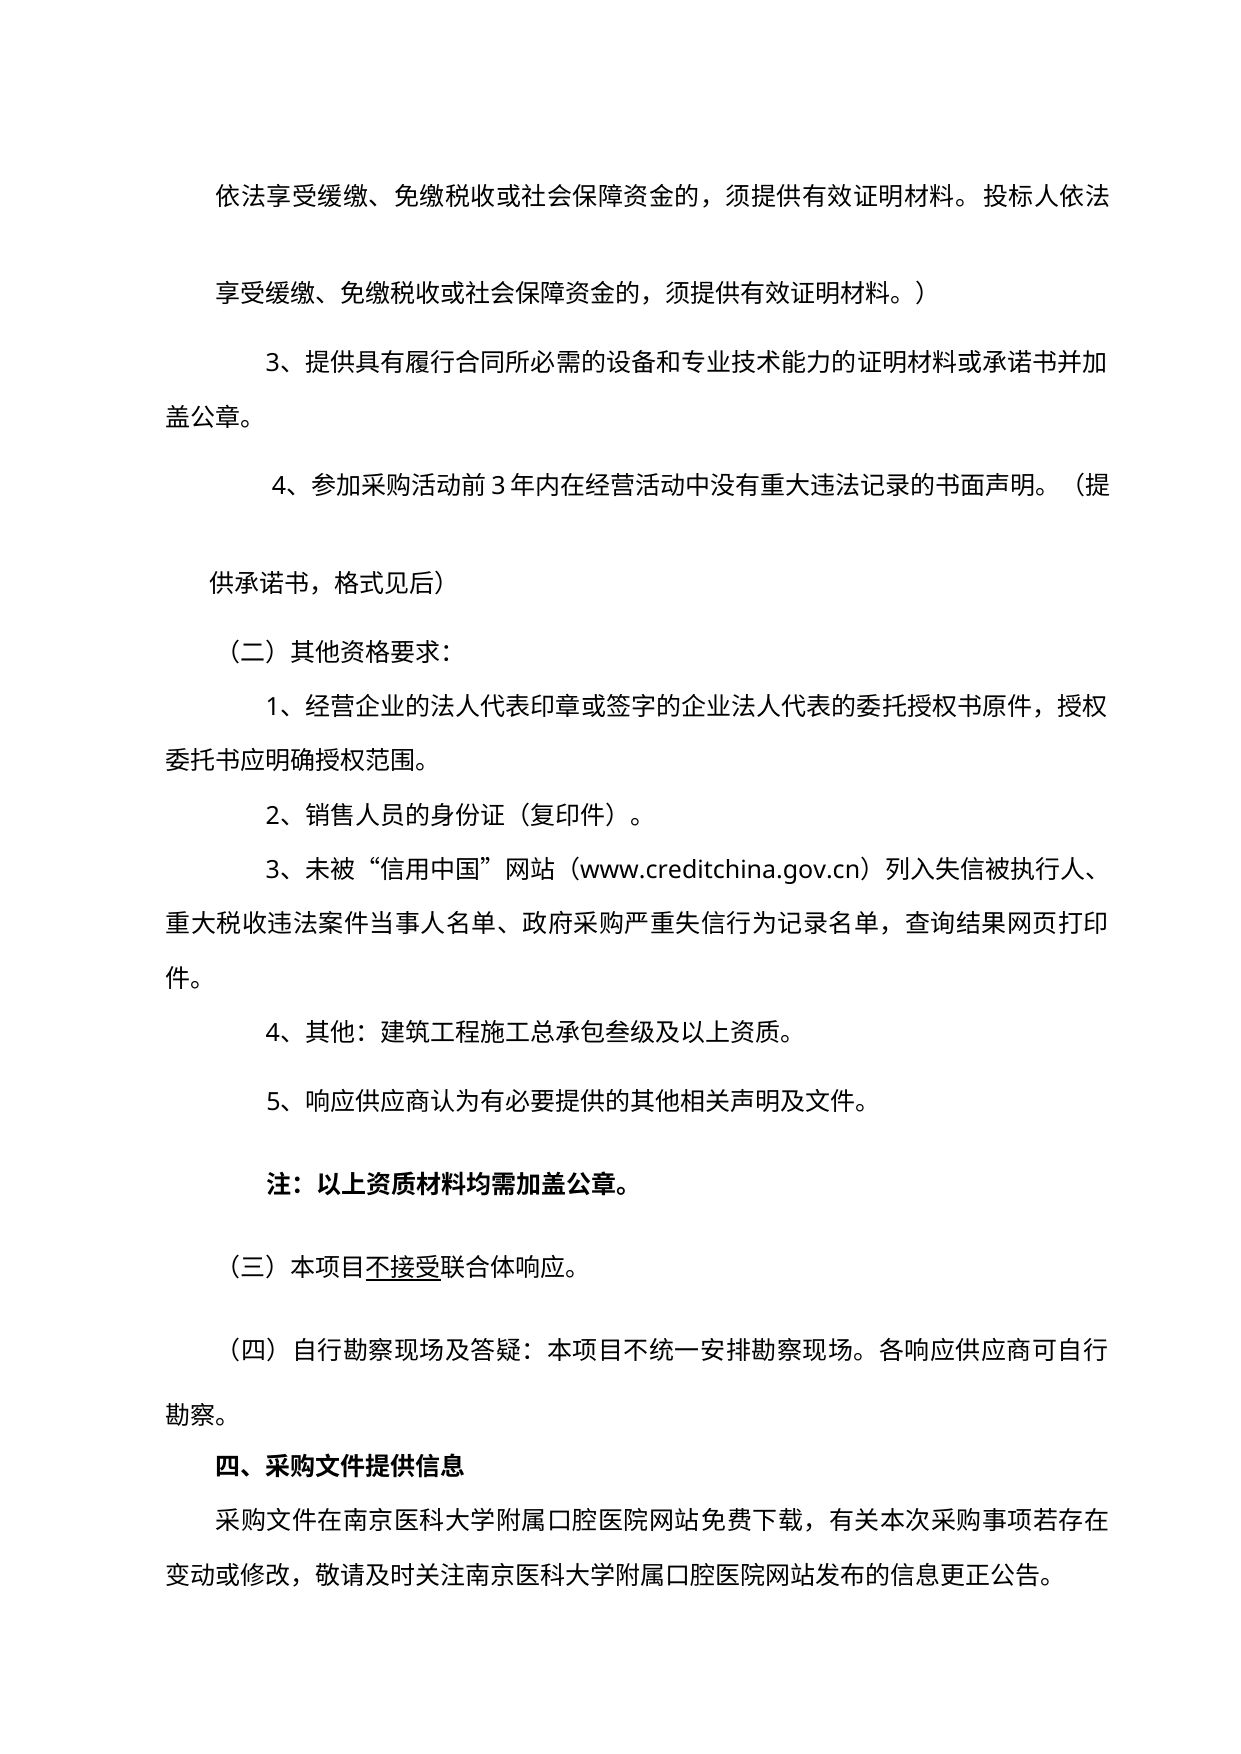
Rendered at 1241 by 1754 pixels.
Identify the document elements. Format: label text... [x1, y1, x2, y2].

text 5、响应供应商认为有必要提供的其他相关声明及文件。 [165, 1067, 1110, 1132]
text （三）本项目不接受联合体响应。 [165, 1233, 1110, 1298]
text 3、提供具有履行合同所必需的设备和专业技术能力的证明材料或承诺书并加盖公章。 [165, 343, 1110, 433]
text 四、采购文件提供信息 [165, 1446, 1110, 1483]
text 注：以上资质材料均需加盖公章。 [165, 1150, 1110, 1215]
text 3、未被“信用中国”网站（www.creditchina.gov.cn）列入失信被执行人、重大税收违法案件当事人名单、政府采购严重失信行为记录名单，查询结果网页打印件。 [165, 849, 1110, 994]
text 2、销售人员的身份证（复印件）。 [165, 795, 1110, 831]
text 4、其他：建筑工程施工总承包叁级及以上资质。 [165, 1013, 1110, 1049]
text （二）其他资格要求： [165, 632, 1110, 668]
text 1、经营企业的法人代表印章或签字的企业法人代表的委托授权书原件，授权委托书应明确授权范围。 [165, 686, 1110, 777]
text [165, 162, 1110, 324]
text 采购文件在南京医科大学附属口腔医院网站免费下载，有关本次采购事项若存在变动或修改，敬请及时关注南京医科大学附属口腔医院网站发布的信息更正公告。 [165, 1501, 1110, 1591]
text （四）自行勘察现场及答疑：本项目不统一安排勘察现场。各响应供应商可自行勘察。 [165, 1316, 1110, 1446]
text 4、参加采购活动前3年内在经营活动中没有重大违法记录的书面声明。（提供承诺书，格式见后） [209, 451, 1110, 614]
